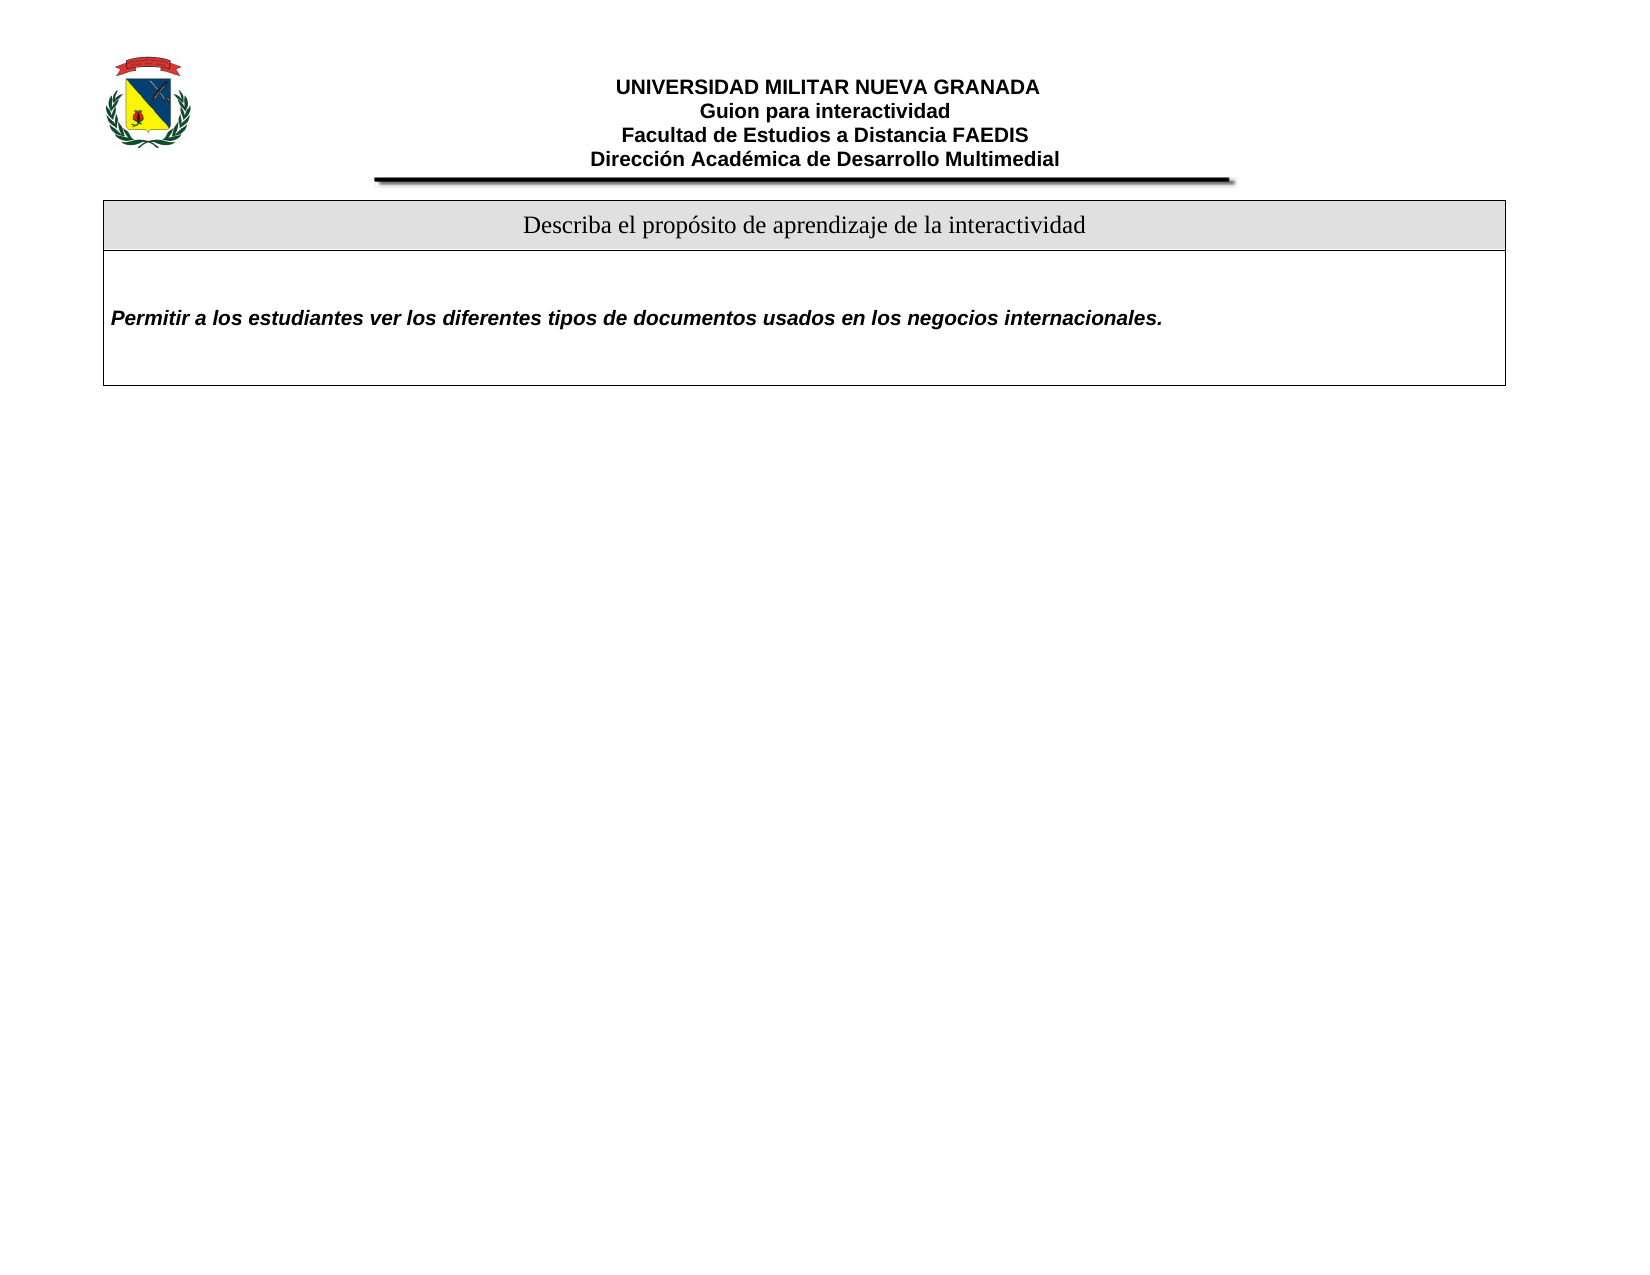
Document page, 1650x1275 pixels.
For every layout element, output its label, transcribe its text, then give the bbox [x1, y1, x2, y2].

table_cell Permitir a los estudiantes ver los diferentes tipos de documentos usados en los negocios internacionales. [104, 251, 1505, 385]
table_cell Describa el propósito de aprendizaje de la interactividad [104, 201, 1505, 249]
picture [374, 177, 1239, 191]
picture [102, 54, 194, 148]
